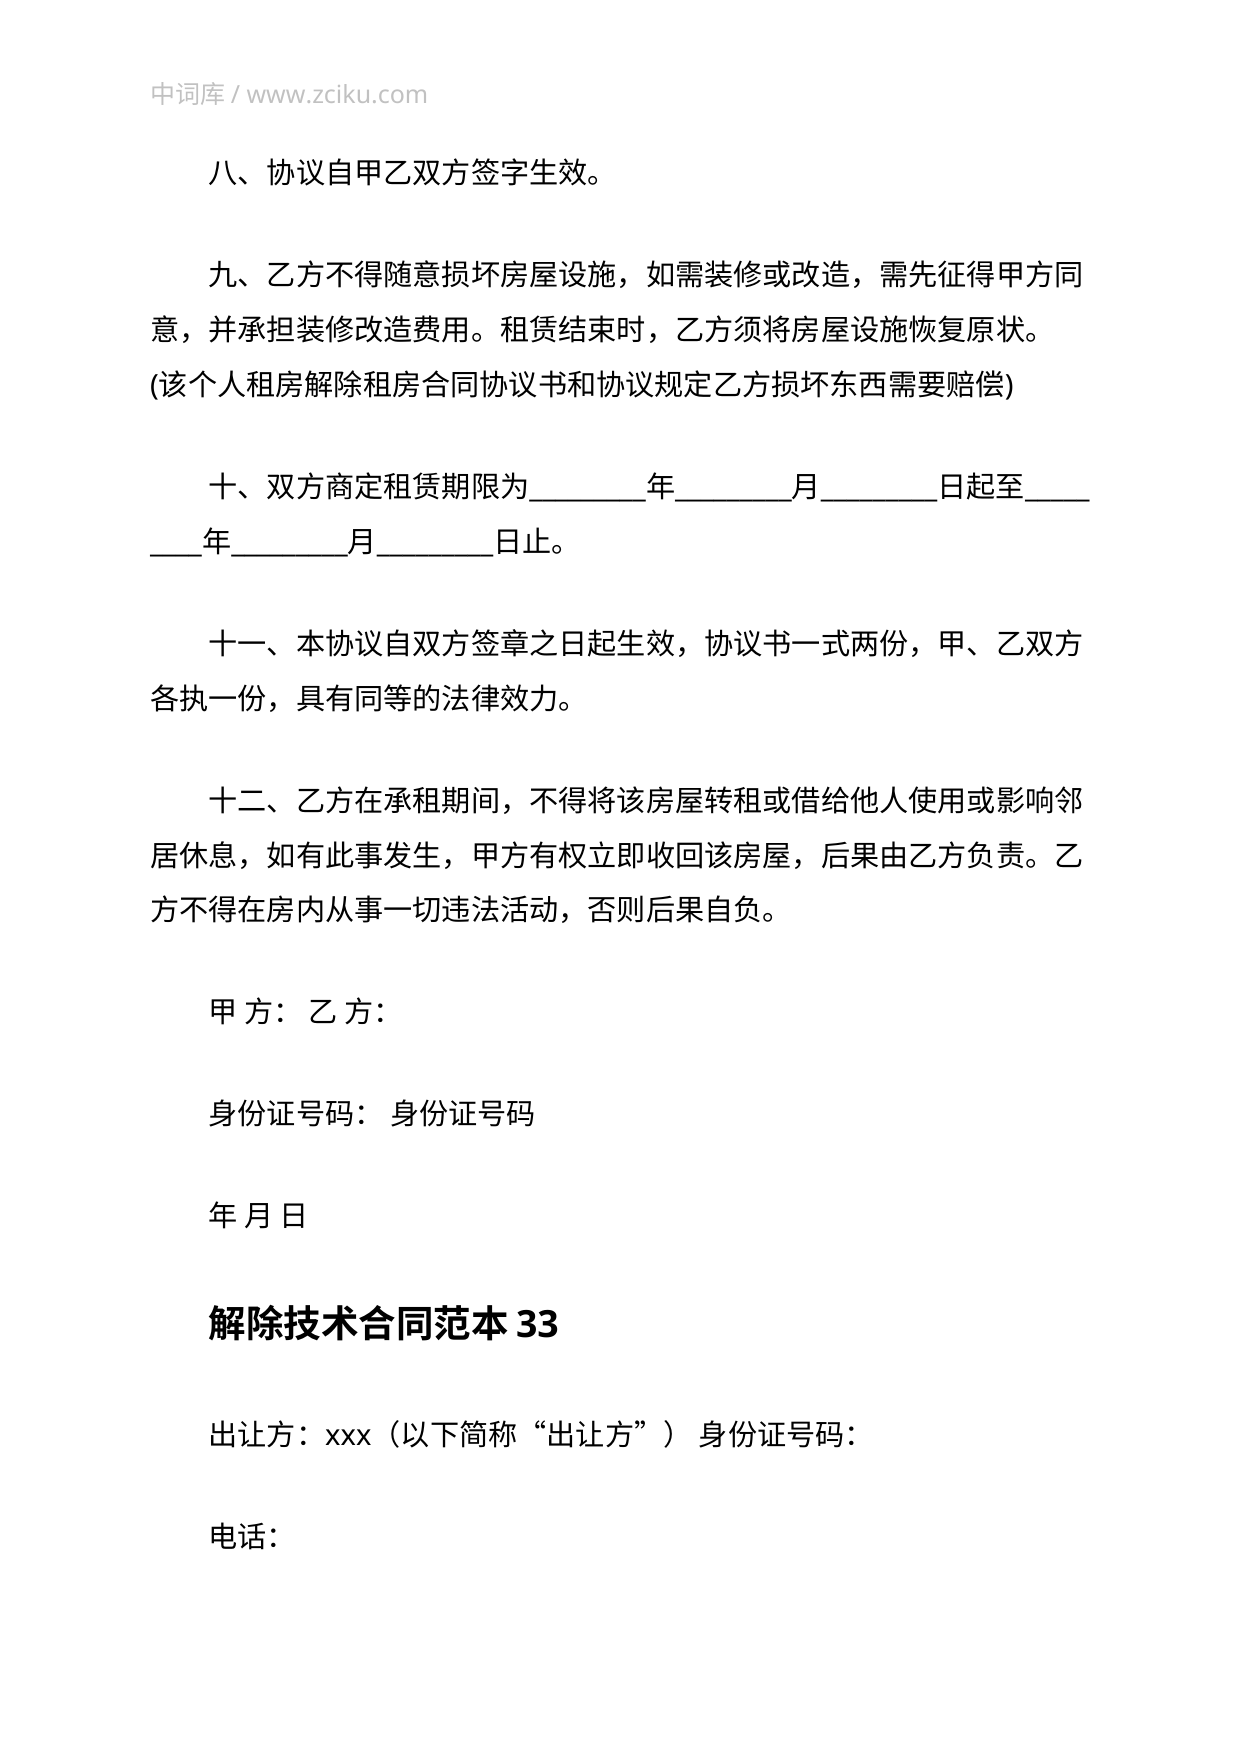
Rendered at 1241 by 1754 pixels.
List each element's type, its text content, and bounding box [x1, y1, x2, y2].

text 九、乙方不得随意损坏房屋设施，如需装修或改造，需先征得甲方同意，并承担装修改造费用。租赁结束时，乙方须将房屋设施恢复原状。 (该个人租房解除租房合同协议书和协议规定乙方损坏东西需要赔偿) [150, 252, 1090, 404]
text 年 月 日 [150, 1192, 1090, 1234]
text 十、双方商定租赁期限为_________年_________月_________日起至_________年_________月_________日止。 [150, 463, 1090, 561]
text 甲 方： 乙 方： [150, 989, 1090, 1031]
text 电话： [150, 1514, 1090, 1556]
text 十一、本协议自双方签章之日起生效，协议书一式两份，甲、乙双方各执一份，具有同等的法律效力。 [150, 621, 1090, 718]
text 身份证号码： 身份证号码 [150, 1091, 1090, 1133]
text 十二、乙方在承租期间，不得将该房屋转租或借给他人使用或影响邻居休息，如有此事发生，甲方有权立即收回该房屋，后果由乙方负责。乙方不得在房内从事一切违法活动，否则后果自负。 [150, 777, 1090, 929]
text 解除技术合同范本33 [150, 1294, 1090, 1348]
text 八、协议自甲乙双方签字生效。 [150, 150, 1090, 192]
text 出让方：xxx（以下简称“出让方”） 身份证号码： [150, 1412, 1090, 1454]
